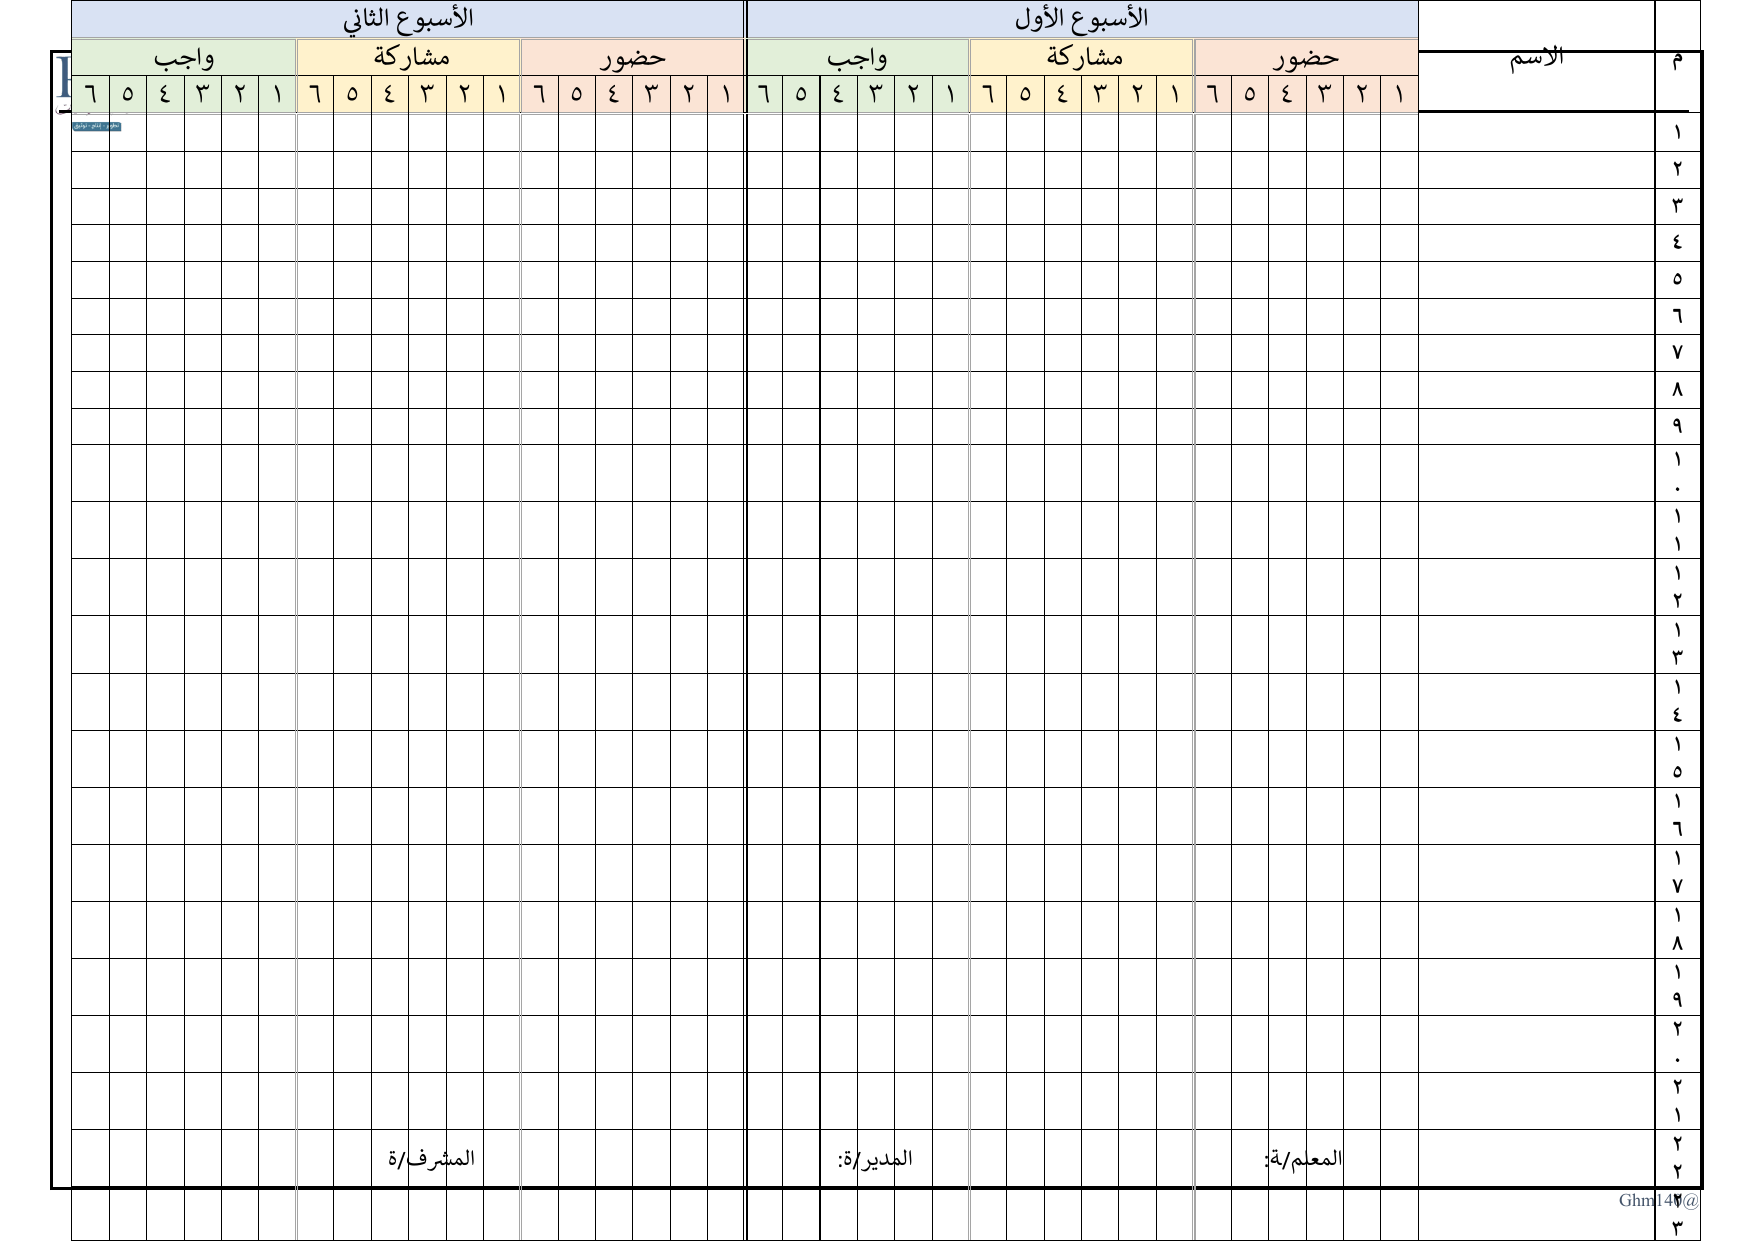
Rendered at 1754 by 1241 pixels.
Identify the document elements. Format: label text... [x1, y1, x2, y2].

table_cell [708, 502, 743, 558]
table_cell [783, 788, 819, 844]
table_cell [596, 788, 632, 844]
table_cell [821, 189, 857, 224]
table_cell [858, 788, 894, 844]
table_cell [522, 845, 558, 901]
table_cell [447, 1130, 483, 1186]
picture [45, 48, 71, 140]
table_cell [409, 845, 446, 901]
table_cell [1007, 731, 1044, 787]
table_cell [334, 189, 371, 224]
table_cell [522, 1187, 558, 1240]
table_cell ١٩ [1656, 959, 1700, 1015]
table_cell [447, 152, 483, 187]
table_cell [559, 788, 595, 844]
table_cell [1381, 559, 1418, 615]
table_cell [933, 502, 968, 558]
table_cell [1082, 189, 1118, 224]
table_cell ٢ [447, 76, 483, 112]
table_cell [1307, 299, 1343, 334]
table_cell [147, 502, 184, 558]
table_cell [147, 1016, 184, 1072]
table_cell [708, 335, 743, 371]
table_cell [447, 502, 483, 558]
table_cell [708, 115, 743, 151]
table_cell [895, 372, 932, 407]
table_cell [1344, 1187, 1380, 1240]
table_cell [671, 559, 707, 615]
table_cell [1157, 502, 1192, 558]
table_cell [633, 299, 670, 334]
table_cell [748, 1073, 782, 1129]
table_cell [1419, 372, 1654, 407]
table_cell [522, 262, 558, 297]
table_cell [783, 674, 819, 729]
table_cell [1232, 959, 1268, 1015]
table_cell [334, 559, 371, 615]
table_cell [1269, 674, 1306, 729]
table_cell [484, 1130, 519, 1186]
table_cell [259, 445, 295, 501]
table_cell [708, 1016, 743, 1072]
table_cell [110, 616, 146, 672]
table_cell ١٢ [1656, 559, 1700, 615]
table_cell [1007, 409, 1044, 444]
table_cell [1232, 225, 1268, 261]
table_cell [1082, 502, 1118, 558]
table_cell ٢ [1656, 152, 1700, 187]
table_cell [1307, 1130, 1343, 1186]
table_cell [147, 674, 184, 729]
table_cell [671, 225, 707, 261]
table_cell [72, 845, 109, 901]
table_cell [484, 262, 519, 297]
table_cell [72, 1073, 109, 1129]
table_cell [671, 1130, 707, 1186]
table_cell [1419, 1016, 1654, 1072]
table_cell [748, 788, 782, 844]
table_cell [298, 788, 333, 844]
table_cell [971, 445, 1006, 501]
table_cell [633, 616, 670, 672]
table_cell [596, 152, 632, 187]
table_cell [185, 788, 221, 844]
table_cell [222, 409, 258, 444]
table_cell [1196, 409, 1231, 444]
table_cell [447, 559, 483, 615]
table_cell [447, 788, 483, 844]
table_cell [1196, 616, 1231, 672]
table_cell [1381, 902, 1418, 958]
table_cell [1007, 1073, 1044, 1129]
table_cell [522, 409, 558, 444]
table_cell [671, 152, 707, 187]
table_cell [409, 902, 446, 958]
table_cell [372, 959, 408, 1015]
table_cell [259, 372, 295, 407]
table_cell [633, 409, 670, 444]
table_cell [708, 616, 743, 672]
table_cell [671, 445, 707, 501]
table_cell [1045, 959, 1081, 1015]
table_cell [1045, 445, 1081, 501]
table_cell [1232, 335, 1268, 371]
table_cell [259, 115, 295, 151]
table_cell [409, 225, 446, 261]
table_cell [933, 959, 968, 1015]
table_cell [334, 788, 371, 844]
table_cell [1232, 152, 1268, 187]
table_cell [484, 1073, 519, 1129]
table_cell [633, 502, 670, 558]
table_cell [971, 225, 1006, 261]
table_cell [783, 189, 819, 224]
table_cell [185, 902, 221, 958]
table_cell [1157, 1187, 1192, 1240]
table_cell [484, 335, 519, 371]
table_cell [1157, 335, 1192, 371]
table_cell [1007, 616, 1044, 672]
table_cell [1045, 372, 1081, 407]
table_cell [1232, 674, 1268, 729]
table_cell [372, 299, 408, 334]
table_cell [671, 788, 707, 844]
table_cell [1344, 152, 1380, 187]
table_cell [1307, 445, 1343, 501]
table_cell [447, 262, 483, 297]
table_cell [1007, 1130, 1044, 1186]
table_cell [72, 674, 109, 729]
table_cell ١ [259, 76, 295, 112]
table_cell [933, 335, 968, 371]
table_cell [147, 616, 184, 672]
table_cell [783, 445, 819, 501]
table_cell [298, 1073, 333, 1129]
table_cell [748, 299, 782, 334]
table_cell [372, 502, 408, 558]
table_cell [1082, 902, 1118, 958]
table_cell [671, 902, 707, 958]
table_cell [222, 189, 258, 224]
table_cell [1419, 959, 1654, 1015]
table_cell [298, 1187, 333, 1240]
table_cell [298, 409, 333, 444]
table_cell [1269, 1130, 1306, 1186]
table_cell [522, 559, 558, 615]
table_cell [1344, 674, 1380, 729]
table_cell [110, 1073, 146, 1129]
table_cell ١ [933, 76, 968, 112]
table_cell [1344, 115, 1380, 151]
table_cell [933, 902, 968, 958]
table_cell [858, 559, 894, 615]
table_cell [298, 902, 333, 958]
table_cell [559, 262, 595, 297]
table_cell واجب [748, 40, 968, 75]
table_cell [1381, 299, 1418, 334]
table_cell [1157, 1073, 1192, 1129]
table_cell [783, 115, 819, 151]
table_cell [1232, 1130, 1268, 1186]
table_cell [1196, 902, 1231, 958]
table_cell [1269, 788, 1306, 844]
table_cell [484, 559, 519, 615]
table_cell [633, 674, 670, 729]
table_cell مشاركة [298, 40, 519, 75]
table_cell [447, 1187, 483, 1240]
table_cell ١ [484, 76, 519, 112]
table_cell [1232, 502, 1268, 558]
table_header الأسبوع الأول [748, 1, 1418, 37]
table_cell [110, 674, 146, 729]
table_cell [1082, 225, 1118, 261]
table_cell [447, 372, 483, 407]
table_cell [1381, 225, 1418, 261]
table_cell [748, 959, 782, 1015]
table_cell [1045, 845, 1081, 901]
table_cell [372, 335, 408, 371]
table_cell [821, 959, 857, 1015]
table_cell [409, 616, 446, 672]
table_cell [222, 616, 258, 672]
table_cell [895, 115, 932, 151]
table_cell [633, 225, 670, 261]
table_cell ١٣ [1656, 616, 1700, 672]
table_cell [1045, 299, 1081, 334]
table_cell [1307, 409, 1343, 444]
table_cell [1419, 845, 1654, 901]
table_cell [409, 372, 446, 407]
table_cell ٢ [1119, 76, 1156, 112]
table_cell [708, 902, 743, 958]
table_cell [1157, 409, 1192, 444]
table_cell [334, 1073, 371, 1129]
table_cell [1344, 959, 1380, 1015]
table_cell [372, 788, 408, 844]
table_cell [633, 152, 670, 187]
table_cell [1119, 335, 1156, 371]
table_cell [1119, 372, 1156, 407]
table_cell [821, 731, 857, 787]
table_cell [933, 262, 968, 297]
table_cell [596, 335, 632, 371]
table_cell [821, 299, 857, 334]
table_cell [783, 616, 819, 672]
table_cell [1082, 372, 1118, 407]
table_cell [1082, 1187, 1118, 1240]
table_cell ٤ [1045, 76, 1081, 112]
table_cell ١ [708, 76, 743, 112]
table_cell [748, 262, 782, 297]
table_cell [372, 225, 408, 261]
table_cell [522, 225, 558, 261]
table_cell [858, 189, 894, 224]
table_cell [1232, 299, 1268, 334]
table_cell [783, 372, 819, 407]
table_cell [185, 502, 221, 558]
table_cell [971, 335, 1006, 371]
table_cell [484, 445, 519, 501]
table_cell [933, 409, 968, 444]
table_cell [409, 1187, 446, 1240]
table_cell [222, 902, 258, 958]
table_cell [1307, 845, 1343, 901]
table_cell [334, 616, 371, 672]
table_cell ٦ [72, 76, 109, 112]
table_cell [895, 335, 932, 371]
table_cell [596, 902, 632, 958]
table_cell [1419, 1130, 1654, 1186]
table_cell [1269, 225, 1306, 261]
table_cell [1269, 335, 1306, 371]
table_cell [633, 262, 670, 297]
table_cell [1119, 262, 1156, 297]
table_cell [222, 262, 258, 297]
table_cell [1344, 559, 1380, 615]
table_cell [484, 152, 519, 187]
table_cell [222, 445, 258, 501]
table_cell [559, 559, 595, 615]
table_cell [821, 409, 857, 444]
table_cell [671, 674, 707, 729]
table_cell [559, 372, 595, 407]
table_cell [971, 674, 1006, 729]
table_cell [1196, 189, 1231, 224]
table_cell ١٤ [1656, 674, 1700, 729]
table_cell [671, 959, 707, 1015]
table_cell [633, 189, 670, 224]
table_cell [147, 1187, 184, 1240]
table_cell [1157, 845, 1192, 901]
table_cell [222, 152, 258, 187]
table_cell [1381, 1016, 1418, 1072]
table_cell مشاركة [971, 40, 1192, 75]
table_cell [596, 559, 632, 615]
table_cell [522, 616, 558, 672]
table_cell [933, 152, 968, 187]
table_cell [1381, 845, 1418, 901]
table_cell [522, 152, 558, 187]
table_cell [447, 335, 483, 371]
table_cell [1344, 731, 1380, 787]
table_cell [971, 616, 1006, 672]
table_cell [298, 502, 333, 558]
table_cell [409, 559, 446, 615]
table_cell [522, 115, 558, 151]
table_cell [185, 1073, 221, 1129]
table_cell [1344, 225, 1380, 261]
table_cell [372, 1187, 408, 1240]
table_cell [1119, 674, 1156, 729]
table_cell [222, 731, 258, 787]
table_cell [633, 115, 670, 151]
table_cell [1419, 788, 1654, 844]
table_cell [409, 335, 446, 371]
table_cell [298, 959, 333, 1015]
table_cell [633, 731, 670, 787]
table_cell [72, 115, 109, 151]
table_cell [1232, 372, 1268, 407]
table_cell [72, 502, 109, 558]
table_cell [447, 115, 483, 151]
table_cell [1269, 1073, 1306, 1129]
table_cell [708, 731, 743, 787]
table_cell [110, 335, 146, 371]
table_cell [1082, 616, 1118, 672]
table_cell [259, 845, 295, 901]
table_cell [1381, 959, 1418, 1015]
table_cell [895, 189, 932, 224]
table_cell ٥ [783, 76, 819, 112]
table_cell [1082, 335, 1118, 371]
table_cell [1419, 152, 1654, 187]
table_cell [1119, 189, 1156, 224]
table_cell ٥ [1232, 76, 1268, 112]
table_cell [1082, 845, 1118, 901]
table_cell [409, 959, 446, 1015]
table_cell [334, 409, 371, 444]
table_cell [72, 559, 109, 615]
table_cell [1119, 1130, 1156, 1186]
table_cell [1007, 225, 1044, 261]
table_header الأسبوع الثاني [72, 1, 743, 37]
table_cell [895, 445, 932, 501]
table_cell ٤ [821, 76, 857, 112]
table_cell [895, 902, 932, 958]
table_cell [1269, 372, 1306, 407]
table_cell [821, 674, 857, 729]
table_cell ٣ [633, 76, 670, 112]
table_cell [110, 559, 146, 615]
table_cell [1232, 1073, 1268, 1129]
table_cell [298, 262, 333, 297]
table_cell [1196, 1016, 1231, 1072]
table_cell ٤ [1656, 225, 1700, 261]
table_cell [1419, 409, 1654, 444]
table_cell [1269, 502, 1306, 558]
table_cell [708, 409, 743, 444]
table_cell [1157, 152, 1192, 187]
table_cell [72, 262, 109, 297]
table_cell [858, 502, 894, 558]
table_cell ١٠ [1656, 445, 1700, 501]
table_cell [1119, 616, 1156, 672]
table_cell [447, 189, 483, 224]
table_cell [409, 502, 446, 558]
table_cell [933, 189, 968, 224]
table_cell [1119, 1016, 1156, 1072]
table_cell [1419, 731, 1654, 787]
table_cell [671, 1016, 707, 1072]
table_cell ١ [1381, 76, 1418, 112]
table_cell [858, 152, 894, 187]
table_cell [933, 674, 968, 729]
table_cell [1381, 409, 1418, 444]
table_cell [748, 335, 782, 371]
table_cell [633, 1073, 670, 1129]
table_cell [259, 1073, 295, 1129]
table_cell [1119, 115, 1156, 151]
table_cell ٤ [147, 76, 184, 112]
table_cell [1381, 152, 1418, 187]
table_cell [821, 1130, 857, 1186]
table_cell [298, 674, 333, 729]
table_cell [971, 959, 1006, 1015]
table_cell [708, 1073, 743, 1129]
table_cell [858, 731, 894, 787]
table_cell [72, 1130, 109, 1186]
table_cell [185, 189, 221, 224]
table_cell [1119, 788, 1156, 844]
table_cell [1381, 445, 1418, 501]
table_cell [1344, 902, 1380, 958]
table_cell [895, 731, 932, 787]
table_cell [933, 115, 968, 151]
table_cell [1157, 299, 1192, 334]
table_cell [596, 1187, 632, 1240]
table_cell [858, 299, 894, 334]
table_cell [1045, 1073, 1081, 1129]
table_cell [484, 788, 519, 844]
table_cell [1269, 152, 1306, 187]
table_cell [821, 616, 857, 672]
table_cell [858, 616, 894, 672]
table_cell [596, 502, 632, 558]
table_cell [185, 731, 221, 787]
table_cell [1344, 845, 1380, 901]
table_cell [933, 445, 968, 501]
table_cell [484, 616, 519, 672]
table_cell [1196, 225, 1231, 261]
table_cell [372, 445, 408, 501]
table_cell [633, 559, 670, 615]
table_cell [1007, 299, 1044, 334]
table_cell [1196, 845, 1231, 901]
table_cell [821, 1187, 857, 1240]
table_cell [708, 152, 743, 187]
table_cell [1045, 1187, 1081, 1240]
table_cell [1344, 335, 1380, 371]
table_cell [858, 262, 894, 297]
table_cell [484, 115, 519, 151]
table_cell [1082, 1016, 1118, 1072]
table_cell [596, 616, 632, 672]
table_cell [334, 335, 371, 371]
table_cell [671, 299, 707, 334]
table_cell [821, 1073, 857, 1129]
table_cell ١ [1157, 76, 1192, 112]
table_cell [447, 1073, 483, 1129]
table_cell [447, 299, 483, 334]
table_cell [1007, 335, 1044, 371]
table_cell [1119, 1187, 1156, 1240]
table_cell [671, 845, 707, 901]
table_cell [971, 845, 1006, 901]
table_cell [708, 1187, 743, 1240]
table_cell [147, 1073, 184, 1129]
table_cell [185, 1130, 221, 1186]
table_cell [783, 299, 819, 334]
table_cell [1307, 731, 1343, 787]
table_cell [971, 152, 1006, 187]
table_cell [1007, 959, 1044, 1015]
table_cell ٢٢ [1656, 1130, 1700, 1186]
table_cell [1381, 1187, 1418, 1240]
table_cell [334, 152, 371, 187]
table_cell ٥ [110, 76, 146, 112]
table_cell [1344, 1073, 1380, 1129]
table_cell [298, 299, 333, 334]
table_cell [783, 409, 819, 444]
table_cell [671, 115, 707, 151]
table_cell [895, 299, 932, 334]
table_cell [185, 674, 221, 729]
table_cell [821, 559, 857, 615]
table_cell [110, 115, 146, 151]
table_cell [1269, 1016, 1306, 1072]
table_cell [596, 409, 632, 444]
table_cell [708, 1130, 743, 1186]
table_cell [147, 335, 184, 371]
table_cell [222, 299, 258, 334]
table_cell [110, 788, 146, 844]
table_cell [147, 262, 184, 297]
table_cell [1196, 1187, 1231, 1240]
table_cell [110, 959, 146, 1015]
table_cell [1307, 902, 1343, 958]
table_cell [971, 1130, 1006, 1186]
table_cell [334, 225, 371, 261]
table_cell [298, 845, 333, 901]
table_cell [821, 445, 857, 501]
table_cell [1082, 731, 1118, 787]
table_cell ١١ [1656, 502, 1700, 558]
table_cell ٦ [522, 76, 558, 112]
table_cell [858, 445, 894, 501]
table_cell [671, 335, 707, 371]
table_cell [1007, 845, 1044, 901]
table_cell [372, 115, 408, 151]
table_cell [1269, 731, 1306, 787]
table_cell [895, 674, 932, 729]
table_cell [222, 1073, 258, 1129]
table_cell [1307, 1187, 1343, 1240]
table_cell واجب [72, 40, 295, 75]
table_cell [1344, 502, 1380, 558]
table_cell [933, 372, 968, 407]
table_cell [708, 674, 743, 729]
table_cell حضور [1196, 40, 1418, 75]
table_cell [298, 225, 333, 261]
table_cell [222, 559, 258, 615]
table_cell ٢٠ [1656, 1016, 1700, 1072]
table_cell [1307, 262, 1343, 297]
table_cell [1419, 674, 1654, 729]
table_cell [259, 731, 295, 787]
table_cell ٢١ [1656, 1073, 1700, 1129]
table_cell [259, 409, 295, 444]
table_cell [484, 845, 519, 901]
table_cell [1157, 559, 1192, 615]
table_cell [447, 959, 483, 1015]
table_cell [334, 902, 371, 958]
table_cell [596, 115, 632, 151]
table_cell [522, 674, 558, 729]
table_cell [1007, 115, 1044, 151]
table_cell [1307, 115, 1343, 151]
table_cell [596, 674, 632, 729]
table_cell ١٥ [1656, 731, 1700, 787]
table_cell [259, 335, 295, 371]
table_cell [372, 372, 408, 407]
table_cell [1157, 1130, 1192, 1186]
table_cell [1232, 559, 1268, 615]
table_cell [559, 225, 595, 261]
table_cell [671, 1073, 707, 1129]
table_cell [858, 409, 894, 444]
table_cell [147, 959, 184, 1015]
table_cell [1307, 559, 1343, 615]
table_cell ٣ [1082, 76, 1118, 112]
table_cell [748, 845, 782, 901]
table_cell [1419, 1187, 1654, 1240]
table_cell [596, 1016, 632, 1072]
table_cell [1119, 445, 1156, 501]
table_cell [72, 445, 109, 501]
table_cell [708, 788, 743, 844]
table_cell [596, 262, 632, 297]
table_cell [1344, 616, 1380, 672]
table_cell [1344, 445, 1380, 501]
table_cell [1269, 902, 1306, 958]
table_cell [1344, 189, 1380, 224]
table_cell [147, 445, 184, 501]
table_cell [933, 1130, 968, 1186]
table_cell [298, 731, 333, 787]
table_cell [1119, 502, 1156, 558]
table_cell [222, 372, 258, 407]
table_cell [259, 902, 295, 958]
table_cell [596, 1130, 632, 1186]
table_cell [110, 845, 146, 901]
table_cell [334, 731, 371, 787]
table_cell [147, 225, 184, 261]
table_cell [259, 1130, 295, 1186]
table_cell [783, 152, 819, 187]
table_cell [1381, 1073, 1418, 1129]
table_cell [185, 959, 221, 1015]
table_cell [971, 902, 1006, 958]
table_cell [1045, 674, 1081, 729]
table_cell [222, 1016, 258, 1072]
table_cell [447, 1016, 483, 1072]
table_cell [821, 335, 857, 371]
table_cell [748, 502, 782, 558]
table_cell [185, 409, 221, 444]
table_cell [298, 1130, 333, 1186]
table_cell [895, 1187, 932, 1240]
table_cell [1307, 1016, 1343, 1072]
table_cell [447, 409, 483, 444]
table_cell [1157, 674, 1192, 729]
table_cell [1196, 674, 1231, 729]
table_cell [72, 959, 109, 1015]
table_cell [933, 845, 968, 901]
table_cell [633, 959, 670, 1015]
table_cell [1419, 445, 1654, 501]
table_cell [372, 152, 408, 187]
table_cell [1007, 152, 1044, 187]
table_cell [633, 845, 670, 901]
table_cell [895, 1130, 932, 1186]
table_cell [1196, 788, 1231, 844]
table_cell [1196, 152, 1231, 187]
table_cell [259, 502, 295, 558]
table_cell [633, 335, 670, 371]
table_cell [409, 262, 446, 297]
table_cell [1232, 788, 1268, 844]
table_cell [1381, 731, 1418, 787]
table_cell [484, 1016, 519, 1072]
table_cell [484, 189, 519, 224]
table_cell [1082, 674, 1118, 729]
table_cell [110, 1016, 146, 1072]
table_cell [1232, 115, 1268, 151]
table_cell [1082, 445, 1118, 501]
table_cell ١٨ [1656, 902, 1700, 958]
table_cell [708, 262, 743, 297]
table_cell [1232, 445, 1268, 501]
table_cell [222, 502, 258, 558]
table_cell [748, 1130, 782, 1186]
table_cell [185, 225, 221, 261]
table_cell [559, 189, 595, 224]
table_cell [334, 845, 371, 901]
table_cell [447, 674, 483, 729]
table_cell ٣ [1656, 189, 1700, 224]
table_cell [1232, 1016, 1268, 1072]
table_cell [409, 788, 446, 844]
table_cell ٤ [596, 76, 632, 112]
table_cell [783, 225, 819, 261]
table_cell [633, 788, 670, 844]
table_cell [1381, 262, 1418, 297]
table_cell [933, 788, 968, 844]
table_cell [447, 731, 483, 787]
table_cell [1232, 902, 1268, 958]
table_cell [334, 959, 371, 1015]
table_cell [895, 845, 932, 901]
table_header الاسم [1419, 1, 1654, 112]
table_cell [858, 372, 894, 407]
table_cell [1419, 902, 1654, 958]
table_cell ٥ [334, 76, 371, 112]
table_cell [821, 502, 857, 558]
table_cell [596, 189, 632, 224]
table_cell [1007, 559, 1044, 615]
table_cell [522, 1016, 558, 1072]
table_cell [259, 1187, 295, 1240]
table_cell [484, 674, 519, 729]
table_cell [1381, 1130, 1418, 1186]
table_cell [895, 788, 932, 844]
table_cell [671, 372, 707, 407]
table_cell [1045, 1016, 1081, 1072]
table_cell [147, 845, 184, 901]
table_cell [447, 616, 483, 672]
table_cell [447, 445, 483, 501]
table_cell [559, 335, 595, 371]
table_cell [783, 1130, 819, 1186]
table_cell [522, 731, 558, 787]
table_cell [971, 115, 1006, 151]
table_cell [409, 189, 446, 224]
table_cell [1045, 616, 1081, 672]
table_cell [783, 262, 819, 297]
table_cell [147, 788, 184, 844]
table_cell ٤ [372, 76, 408, 112]
table_cell [1419, 189, 1654, 224]
table_cell [971, 731, 1006, 787]
table_cell [559, 731, 595, 787]
table_cell [783, 1016, 819, 1072]
table_cell [185, 616, 221, 672]
table_cell ٦ [1656, 299, 1700, 334]
table_cell [1307, 335, 1343, 371]
table_cell [72, 299, 109, 334]
table_cell [185, 299, 221, 334]
table_cell [895, 409, 932, 444]
table_cell [334, 372, 371, 407]
table_cell [633, 1130, 670, 1186]
table_cell [72, 731, 109, 787]
table_cell [748, 152, 782, 187]
table_cell [484, 959, 519, 1015]
table_cell [858, 115, 894, 151]
table_cell [409, 1016, 446, 1072]
table_cell [334, 502, 371, 558]
table_cell [372, 902, 408, 958]
table_cell [1307, 1073, 1343, 1129]
table_cell [708, 299, 743, 334]
table_cell [259, 225, 295, 261]
table_cell [522, 299, 558, 334]
table_cell [110, 299, 146, 334]
table_cell [1007, 902, 1044, 958]
table_cell [372, 731, 408, 787]
table_cell [522, 788, 558, 844]
table_cell [1082, 262, 1118, 297]
table_cell [559, 959, 595, 1015]
table_cell [1419, 299, 1654, 334]
table_cell [1196, 502, 1231, 558]
table_cell [971, 189, 1006, 224]
table_cell [185, 445, 221, 501]
table_cell [185, 335, 221, 371]
table_cell [633, 902, 670, 958]
table_cell [147, 731, 184, 787]
table_cell ٢ [895, 76, 932, 112]
table_cell [971, 1073, 1006, 1129]
table_cell [1232, 616, 1268, 672]
table_cell [671, 409, 707, 444]
table_cell [1269, 115, 1306, 151]
table_cell [933, 1073, 968, 1129]
table_cell [1082, 152, 1118, 187]
table_cell [1119, 959, 1156, 1015]
table_cell [971, 262, 1006, 297]
table_cell [1157, 902, 1192, 958]
table_cell [1232, 189, 1268, 224]
table_cell [1419, 616, 1654, 672]
table_cell [971, 409, 1006, 444]
table_cell [72, 902, 109, 958]
table_cell [72, 152, 109, 187]
table_cell [1045, 335, 1081, 371]
table_cell [298, 1016, 333, 1072]
table_cell [259, 959, 295, 1015]
table_cell [971, 372, 1006, 407]
table_cell [1082, 115, 1118, 151]
table_cell [1157, 262, 1192, 297]
table_cell [559, 1130, 595, 1186]
table_cell [596, 845, 632, 901]
table_cell [484, 372, 519, 407]
table_cell [409, 731, 446, 787]
table_cell [559, 845, 595, 901]
table_cell [1045, 731, 1081, 787]
table_cell [1119, 559, 1156, 615]
table_cell [259, 1016, 295, 1072]
table_cell [708, 189, 743, 224]
table_cell [522, 335, 558, 371]
table_cell ١٧ [1656, 845, 1700, 901]
table_cell [522, 445, 558, 501]
table_cell [484, 299, 519, 334]
table_cell [1007, 262, 1044, 297]
table_cell [671, 189, 707, 224]
table_cell [1045, 152, 1081, 187]
table_cell [633, 1016, 670, 1072]
table_cell [110, 445, 146, 501]
table_cell [748, 559, 782, 615]
table_cell [1344, 299, 1380, 334]
table_cell [72, 335, 109, 371]
table_cell [821, 902, 857, 958]
table_cell [372, 189, 408, 224]
table_cell [1269, 845, 1306, 901]
table_cell [1045, 502, 1081, 558]
table_cell [708, 445, 743, 501]
table_cell [748, 731, 782, 787]
table_cell ٢ [671, 76, 707, 112]
table_cell [372, 262, 408, 297]
table_cell [559, 902, 595, 958]
table_cell [1419, 502, 1654, 558]
table_cell [895, 262, 932, 297]
table_cell [1269, 559, 1306, 615]
table_cell [1196, 262, 1231, 297]
table_cell [559, 616, 595, 672]
table_cell [1119, 902, 1156, 958]
table_cell [484, 902, 519, 958]
table_cell [447, 225, 483, 261]
table_cell [1119, 1073, 1156, 1129]
table_cell [522, 502, 558, 558]
table_cell [748, 445, 782, 501]
table_cell [559, 299, 595, 334]
table_cell [409, 445, 446, 501]
table_cell ٢٣ [1656, 1187, 1700, 1240]
table_cell ٢ [222, 76, 258, 112]
table_cell [858, 674, 894, 729]
table_cell [222, 335, 258, 371]
table_cell [748, 225, 782, 261]
table_cell ١٦ [1656, 788, 1700, 844]
table_cell [298, 616, 333, 672]
table_cell [748, 1187, 782, 1240]
table_cell [372, 674, 408, 729]
table_cell [372, 1073, 408, 1129]
table_cell [147, 559, 184, 615]
table_cell [596, 299, 632, 334]
table_cell [1381, 502, 1418, 558]
table_cell [447, 845, 483, 901]
table_cell [971, 559, 1006, 615]
table_cell [1381, 115, 1418, 151]
table_cell [596, 731, 632, 787]
table_cell [748, 674, 782, 729]
table_cell [858, 225, 894, 261]
table_cell [708, 225, 743, 261]
table_cell [110, 902, 146, 958]
table_cell [596, 372, 632, 407]
table_cell ٧ [1656, 335, 1700, 371]
table_cell ٩ [1656, 409, 1700, 444]
table_cell [971, 502, 1006, 558]
table_cell [147, 902, 184, 958]
table_cell [1082, 559, 1118, 615]
table_cell [1196, 731, 1231, 787]
table_cell [559, 445, 595, 501]
table_cell [185, 845, 221, 901]
table_cell [783, 1073, 819, 1129]
table_cell [1344, 409, 1380, 444]
table_cell [971, 1016, 1006, 1072]
table_cell [895, 559, 932, 615]
table_cell [185, 115, 221, 151]
table_cell [1082, 409, 1118, 444]
table_cell [821, 845, 857, 901]
table_cell [596, 959, 632, 1015]
table_cell [185, 1187, 221, 1240]
table_cell [259, 559, 295, 615]
table_cell ٢ [1344, 76, 1380, 112]
picture [53, 53, 71, 140]
table_cell [259, 262, 295, 297]
table_cell [298, 445, 333, 501]
table_cell [1007, 1016, 1044, 1072]
table_cell ٥ [1007, 76, 1044, 112]
table_cell [110, 502, 146, 558]
table_cell [596, 225, 632, 261]
table_cell [147, 1130, 184, 1186]
table_cell [522, 372, 558, 407]
table_cell [147, 152, 184, 187]
table_cell [858, 902, 894, 958]
table_cell [372, 409, 408, 444]
table_cell [110, 1187, 146, 1240]
table_cell [1269, 445, 1306, 501]
table_cell [1307, 502, 1343, 558]
table_cell [858, 845, 894, 901]
table_cell ٤ [1269, 76, 1306, 112]
table_cell [298, 372, 333, 407]
table_cell [1381, 788, 1418, 844]
table_cell ٣ [409, 76, 446, 112]
table_cell [185, 559, 221, 615]
table_cell [1007, 502, 1044, 558]
table_cell [895, 959, 932, 1015]
table_cell [484, 502, 519, 558]
table_cell [1269, 262, 1306, 297]
table_cell ٥ [1656, 262, 1700, 297]
table_cell [484, 225, 519, 261]
table_cell [783, 902, 819, 958]
table_cell [147, 372, 184, 407]
table_cell [1157, 788, 1192, 844]
table_cell [372, 559, 408, 615]
table_cell [259, 788, 295, 844]
table_cell [222, 1187, 258, 1240]
table_cell [821, 788, 857, 844]
table_cell [895, 1073, 932, 1129]
table_cell [1082, 1073, 1118, 1129]
table_cell [933, 616, 968, 672]
table_cell [522, 189, 558, 224]
table_cell [72, 372, 109, 407]
table_cell [971, 299, 1006, 334]
table_cell [671, 502, 707, 558]
table_cell [1307, 225, 1343, 261]
table_cell [1119, 845, 1156, 901]
table_cell [1307, 152, 1343, 187]
table_cell [1007, 674, 1044, 729]
table_cell [110, 1130, 146, 1186]
table_cell [447, 902, 483, 958]
table_cell [559, 409, 595, 444]
table_cell [1381, 189, 1418, 224]
table_cell [259, 616, 295, 672]
table_cell [748, 409, 782, 444]
table_cell [783, 731, 819, 787]
table_cell [1196, 1073, 1231, 1129]
table_cell ٦ [1196, 76, 1231, 112]
table_cell [708, 959, 743, 1015]
table_cell [633, 372, 670, 407]
table_cell [1007, 445, 1044, 501]
table_cell [298, 152, 333, 187]
table_cell [559, 152, 595, 187]
table_cell [783, 335, 819, 371]
table_cell [409, 299, 446, 334]
table_cell [783, 1187, 819, 1240]
table_cell [858, 1130, 894, 1186]
table_cell [559, 502, 595, 558]
table_cell [222, 788, 258, 844]
table_cell [821, 1016, 857, 1072]
table_cell ١ [1656, 113, 1700, 151]
table_cell [1381, 674, 1418, 729]
table_cell [334, 1130, 371, 1186]
table_cell [522, 1130, 558, 1186]
table_cell [72, 1016, 109, 1072]
table_cell [409, 674, 446, 729]
table_cell [1196, 959, 1231, 1015]
table_cell [596, 1073, 632, 1129]
table_cell [1045, 262, 1081, 297]
table_cell [409, 1073, 446, 1129]
table_cell [72, 1187, 109, 1240]
table_cell ٦ [748, 76, 782, 112]
table_cell [185, 152, 221, 187]
table_cell [1269, 959, 1306, 1015]
table_cell [783, 559, 819, 615]
table_cell [222, 115, 258, 151]
table_cell [1045, 1130, 1081, 1186]
table_cell [409, 152, 446, 187]
table_cell [1196, 299, 1231, 334]
table_cell [596, 445, 632, 501]
table_cell [1157, 372, 1192, 407]
table_cell [259, 152, 295, 187]
table_cell [484, 731, 519, 787]
table_cell [559, 674, 595, 729]
table_cell [1269, 409, 1306, 444]
table_cell [821, 225, 857, 261]
table_cell [72, 189, 109, 224]
table_cell ٦ [971, 76, 1006, 112]
table_cell [1007, 788, 1044, 844]
table_cell [334, 1016, 371, 1072]
table_cell [1344, 1130, 1380, 1186]
table_cell [1157, 445, 1192, 501]
table_cell [110, 731, 146, 787]
table_cell [185, 262, 221, 297]
table_cell [633, 445, 670, 501]
table_cell [633, 1187, 670, 1240]
table_cell [1045, 409, 1081, 444]
table_cell [1045, 189, 1081, 224]
table_cell [298, 189, 333, 224]
table_cell [748, 372, 782, 407]
table_cell [895, 1016, 932, 1072]
table_cell [185, 372, 221, 407]
table_cell [858, 1016, 894, 1072]
table_cell [1344, 1016, 1380, 1072]
table_cell [72, 788, 109, 844]
table_cell [1307, 372, 1343, 407]
table_cell [1232, 409, 1268, 444]
table_cell [1307, 788, 1343, 844]
table_cell ٣ [1307, 76, 1343, 112]
table_cell [1419, 262, 1654, 297]
table_cell [72, 225, 109, 261]
table_cell [1307, 959, 1343, 1015]
table_cell [821, 152, 857, 187]
table_cell [1232, 731, 1268, 787]
table_cell [522, 902, 558, 958]
table_cell [147, 299, 184, 334]
table_cell [110, 262, 146, 297]
table_cell [1007, 1187, 1044, 1240]
table_cell [1344, 788, 1380, 844]
table_cell [895, 502, 932, 558]
table_cell [1007, 372, 1044, 407]
table_cell [858, 335, 894, 371]
table_cell [1232, 845, 1268, 901]
table_cell [708, 845, 743, 901]
table_cell [147, 189, 184, 224]
table_cell [222, 674, 258, 729]
table_cell [1196, 372, 1231, 407]
table_cell حضور [522, 40, 743, 75]
table_cell [1082, 959, 1118, 1015]
table_cell [1045, 115, 1081, 151]
table_cell [858, 1187, 894, 1240]
table_cell [748, 1016, 782, 1072]
table_cell [1157, 616, 1192, 672]
table_cell [1196, 559, 1231, 615]
table_cell [334, 674, 371, 729]
table_cell [783, 502, 819, 558]
table_cell ٣ [858, 76, 894, 112]
table_cell [933, 1187, 968, 1240]
table_cell [222, 845, 258, 901]
table_cell [334, 445, 371, 501]
table_cell ٥ [559, 76, 595, 112]
table_cell [748, 115, 782, 151]
table_cell [334, 262, 371, 297]
table_cell [671, 731, 707, 787]
table_cell [971, 788, 1006, 844]
table_cell ٣ [185, 76, 221, 112]
table_cell [933, 1016, 968, 1072]
table_cell [748, 902, 782, 958]
table_cell [1232, 1187, 1268, 1240]
table_cell [522, 959, 558, 1015]
table_cell [1157, 1016, 1192, 1072]
table_cell [409, 115, 446, 151]
table_cell [1269, 189, 1306, 224]
table_cell [1381, 372, 1418, 407]
table_cell [522, 1073, 558, 1129]
table_cell [185, 1016, 221, 1072]
table_cell [559, 1016, 595, 1072]
table_cell [1419, 335, 1654, 371]
table_cell [259, 189, 295, 224]
table_cell [1045, 225, 1081, 261]
table_cell [1119, 152, 1156, 187]
table_cell [484, 409, 519, 444]
table_cell [858, 1073, 894, 1129]
table_cell [1082, 299, 1118, 334]
table_cell [671, 1187, 707, 1240]
table_cell [334, 115, 371, 151]
table_cell [783, 959, 819, 1015]
table_cell [1307, 616, 1343, 672]
table_cell [298, 115, 333, 151]
table_cell [708, 559, 743, 615]
table_cell [372, 616, 408, 672]
table_cell [372, 1016, 408, 1072]
table_cell [72, 616, 109, 672]
table_cell [1196, 115, 1231, 151]
table_cell [858, 959, 894, 1015]
table_cell [1419, 1073, 1654, 1129]
table_cell [933, 731, 968, 787]
table_cell [259, 674, 295, 729]
table_header م [1656, 1, 1700, 112]
table_cell [222, 1130, 258, 1186]
table_cell [821, 372, 857, 407]
table_cell [1344, 262, 1380, 297]
table_cell [783, 845, 819, 901]
table_cell [933, 225, 968, 261]
table_cell [372, 1130, 408, 1186]
table_cell [1269, 616, 1306, 672]
table_cell [1419, 113, 1654, 151]
table_cell [372, 845, 408, 901]
table_cell [147, 409, 184, 444]
table_cell [1119, 225, 1156, 261]
table_cell [334, 299, 371, 334]
table_cell [708, 372, 743, 407]
table_cell [409, 1130, 446, 1186]
table_cell [222, 959, 258, 1015]
table_cell [484, 1187, 519, 1240]
table_cell [110, 152, 146, 187]
table_cell [147, 115, 184, 151]
table_cell [933, 299, 968, 334]
table_cell [895, 616, 932, 672]
table_cell [559, 1073, 595, 1129]
table_cell ٨ [1656, 372, 1700, 407]
table_cell [298, 559, 333, 615]
table_cell [1007, 189, 1044, 224]
table_cell [222, 225, 258, 261]
table_cell [334, 1187, 371, 1240]
table_cell [298, 335, 333, 371]
table_cell [1419, 225, 1654, 261]
table_cell [1045, 902, 1081, 958]
table_cell [72, 409, 109, 444]
table_cell [1196, 445, 1231, 501]
table_cell [1307, 674, 1343, 729]
table_cell [259, 299, 295, 334]
table_cell [821, 115, 857, 151]
table_cell [1157, 731, 1192, 787]
table_cell [821, 262, 857, 297]
table_cell [1419, 559, 1654, 615]
table_cell [1045, 788, 1081, 844]
table_cell [1119, 731, 1156, 787]
table_cell [671, 616, 707, 672]
table_cell [1269, 1187, 1306, 1240]
table_cell [1196, 1130, 1231, 1186]
table_cell [1157, 189, 1192, 224]
table_cell [1381, 335, 1418, 371]
table_cell [895, 225, 932, 261]
table_cell [1119, 409, 1156, 444]
table_cell [1381, 616, 1418, 672]
table_cell [1344, 372, 1380, 407]
table_cell [933, 559, 968, 615]
table_cell [1157, 225, 1192, 261]
table_cell [1157, 115, 1192, 151]
table_cell [110, 189, 146, 224]
table_cell [748, 189, 782, 224]
table_cell [110, 409, 146, 444]
table_cell [1082, 1130, 1118, 1186]
table_cell [559, 1187, 595, 1240]
table_cell [1196, 335, 1231, 371]
table_cell [1082, 788, 1118, 844]
table_cell [110, 372, 146, 407]
table_cell [1269, 299, 1306, 334]
table_cell [1045, 559, 1081, 615]
table_cell [971, 1187, 1006, 1240]
table_cell [671, 262, 707, 297]
table_cell [110, 225, 146, 261]
table_cell [1232, 262, 1268, 297]
table_cell ٦ [298, 76, 333, 112]
table_cell [1307, 189, 1343, 224]
table_cell [1119, 299, 1156, 334]
table_cell [1157, 959, 1192, 1015]
table_cell [895, 152, 932, 187]
table_cell [409, 409, 446, 444]
table_cell [559, 115, 595, 151]
table_cell [748, 616, 782, 672]
